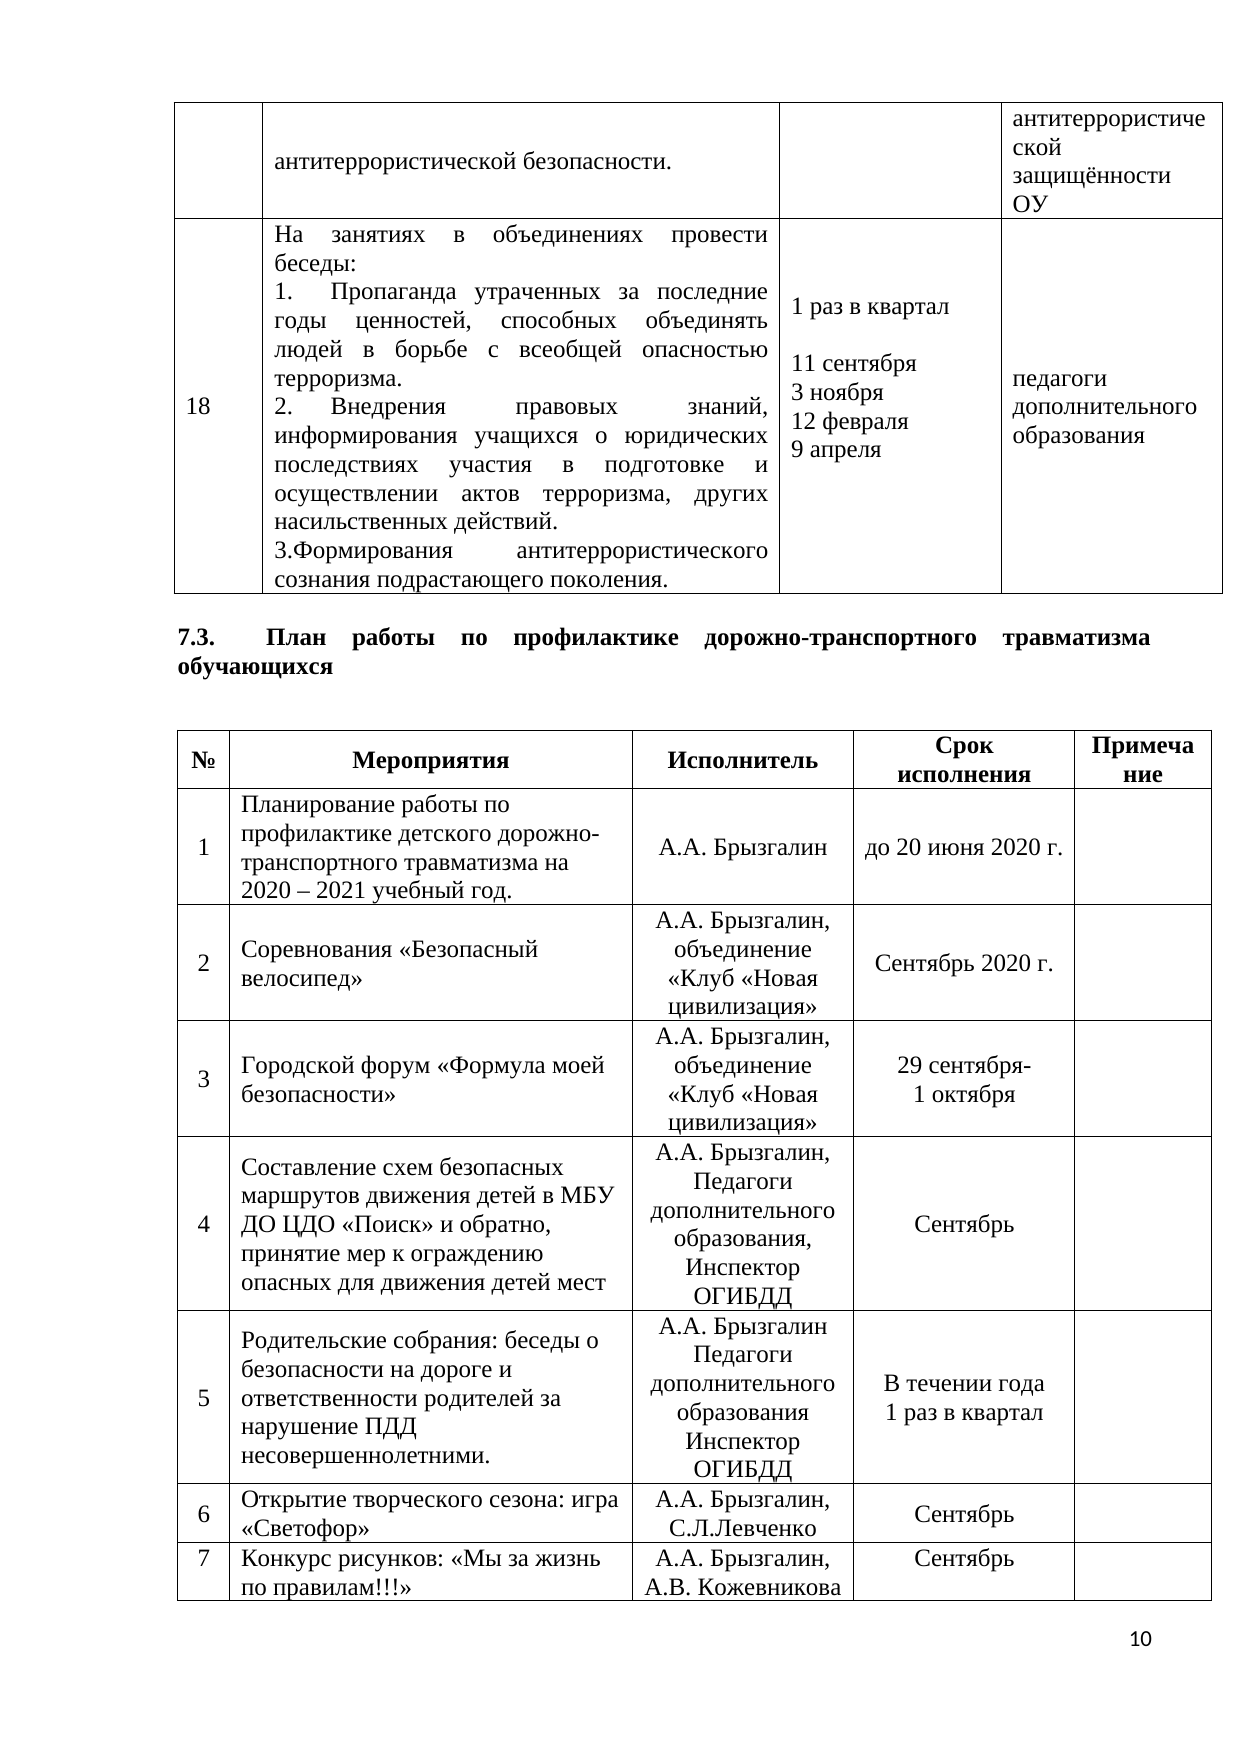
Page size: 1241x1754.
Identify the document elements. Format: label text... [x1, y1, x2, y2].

table_cell А.А. Брызгалин Педагоги дополнительного образования Инспектор ОГИБДД [633, 1311, 853, 1483]
table_cell А.А. Брызгалин, объединение «Клуб «Новая цивилизация» [633, 905, 853, 1020]
table_cell педагоги дополнительного образования [1002, 219, 1222, 593]
table_header Исполнитель [633, 731, 853, 788]
table_cell На занятиях в объединениях провести беседы: Пропаганда утраченных за последние годы ценностей, способных объединять людей в борьбе с всеобщей опасностью терроризма. Внедрения правовых знаний, информирования учащихся о юридических последствиях участия в подготовке и осуществлении актов терроризма, других насильственных действий. 3.Формирования антитеррористического сознания подрастающего поколения. [263, 219, 779, 593]
table_cell [1075, 1311, 1211, 1483]
table_cell 1 раз в квартал 11 сентября 3 ноября 12 февраля 9 апреля [780, 219, 1001, 593]
table_cell А.А. Брызгалин, С.Л.Левченко [633, 1484, 853, 1542]
table_cell 2 [178, 905, 229, 1020]
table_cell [633, 1543, 853, 1600]
table_cell 7 [178, 1543, 229, 1600]
table_cell Сентябрь [854, 1137, 1074, 1310]
table_cell [1075, 905, 1211, 1020]
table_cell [780, 103, 1001, 218]
table_header № [178, 731, 229, 788]
table_cell [1075, 1021, 1211, 1136]
table_cell [1075, 789, 1211, 904]
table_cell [263, 103, 779, 218]
table_cell 6 [178, 1484, 229, 1542]
table_cell А.А. Брызгалин [633, 789, 853, 904]
table_cell Городской форум «Формула моей безопасности» [230, 1021, 632, 1136]
table_cell [1075, 1137, 1211, 1310]
table_cell Сентябрь [854, 1543, 1074, 1600]
table_cell Сентябрь [854, 1484, 1074, 1542]
table_cell Составление схем безопасных маршрутов движения детей в МБУ ДО ЦДО «Поиск» и обратно, принятие мер к ограждению опасных для движения детей мест [230, 1137, 632, 1310]
table_cell А.А. Брызгалин, объединение «Клуб «Новая цивилизация» [633, 1021, 853, 1136]
table_cell В течении года 1 раз в квартал [854, 1311, 1074, 1483]
table_cell Соревнования «Безопасный велосипед» [230, 905, 632, 1020]
table_cell Сентябрь 2020 г. [854, 905, 1074, 1020]
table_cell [230, 1543, 632, 1600]
table_cell 29 сентября- 1 октября [854, 1021, 1074, 1136]
table_header Срок исполнения [854, 731, 1074, 788]
table_cell Планирование работы по профилактике детского дорожно-транспортного травматизма на 2020 – 2021 учебный год. [230, 789, 632, 904]
text 7.3. План работы по профилактике дорожно-транспортного травматизма обучающихся [177, 622, 1152, 680]
table_header Примечание [1075, 731, 1211, 788]
table_cell 17 [175, 103, 262, 218]
table_cell 18 [175, 219, 262, 593]
table_header Мероприятия [230, 731, 632, 788]
table_cell 1 [178, 789, 229, 904]
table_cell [1002, 103, 1222, 218]
table_cell Родительские собрания: беседы о безопасности на дороге и ответственности родителей за нарушение ПДД несовершеннолетними. [230, 1311, 632, 1483]
table_cell 3 [178, 1021, 229, 1136]
table_cell А.А. Брызгалин, Педагоги дополнительного образования, Инспектор ОГИБДД [633, 1137, 853, 1310]
table_cell до 20 июня 2020 г. [854, 789, 1074, 904]
table_cell [1075, 1543, 1211, 1600]
table_cell Открытие творческого сезона: игра «Светофор» [230, 1484, 632, 1542]
table_cell [1075, 1484, 1211, 1542]
table_cell 5 [178, 1311, 229, 1483]
table_cell 4 [178, 1137, 229, 1310]
